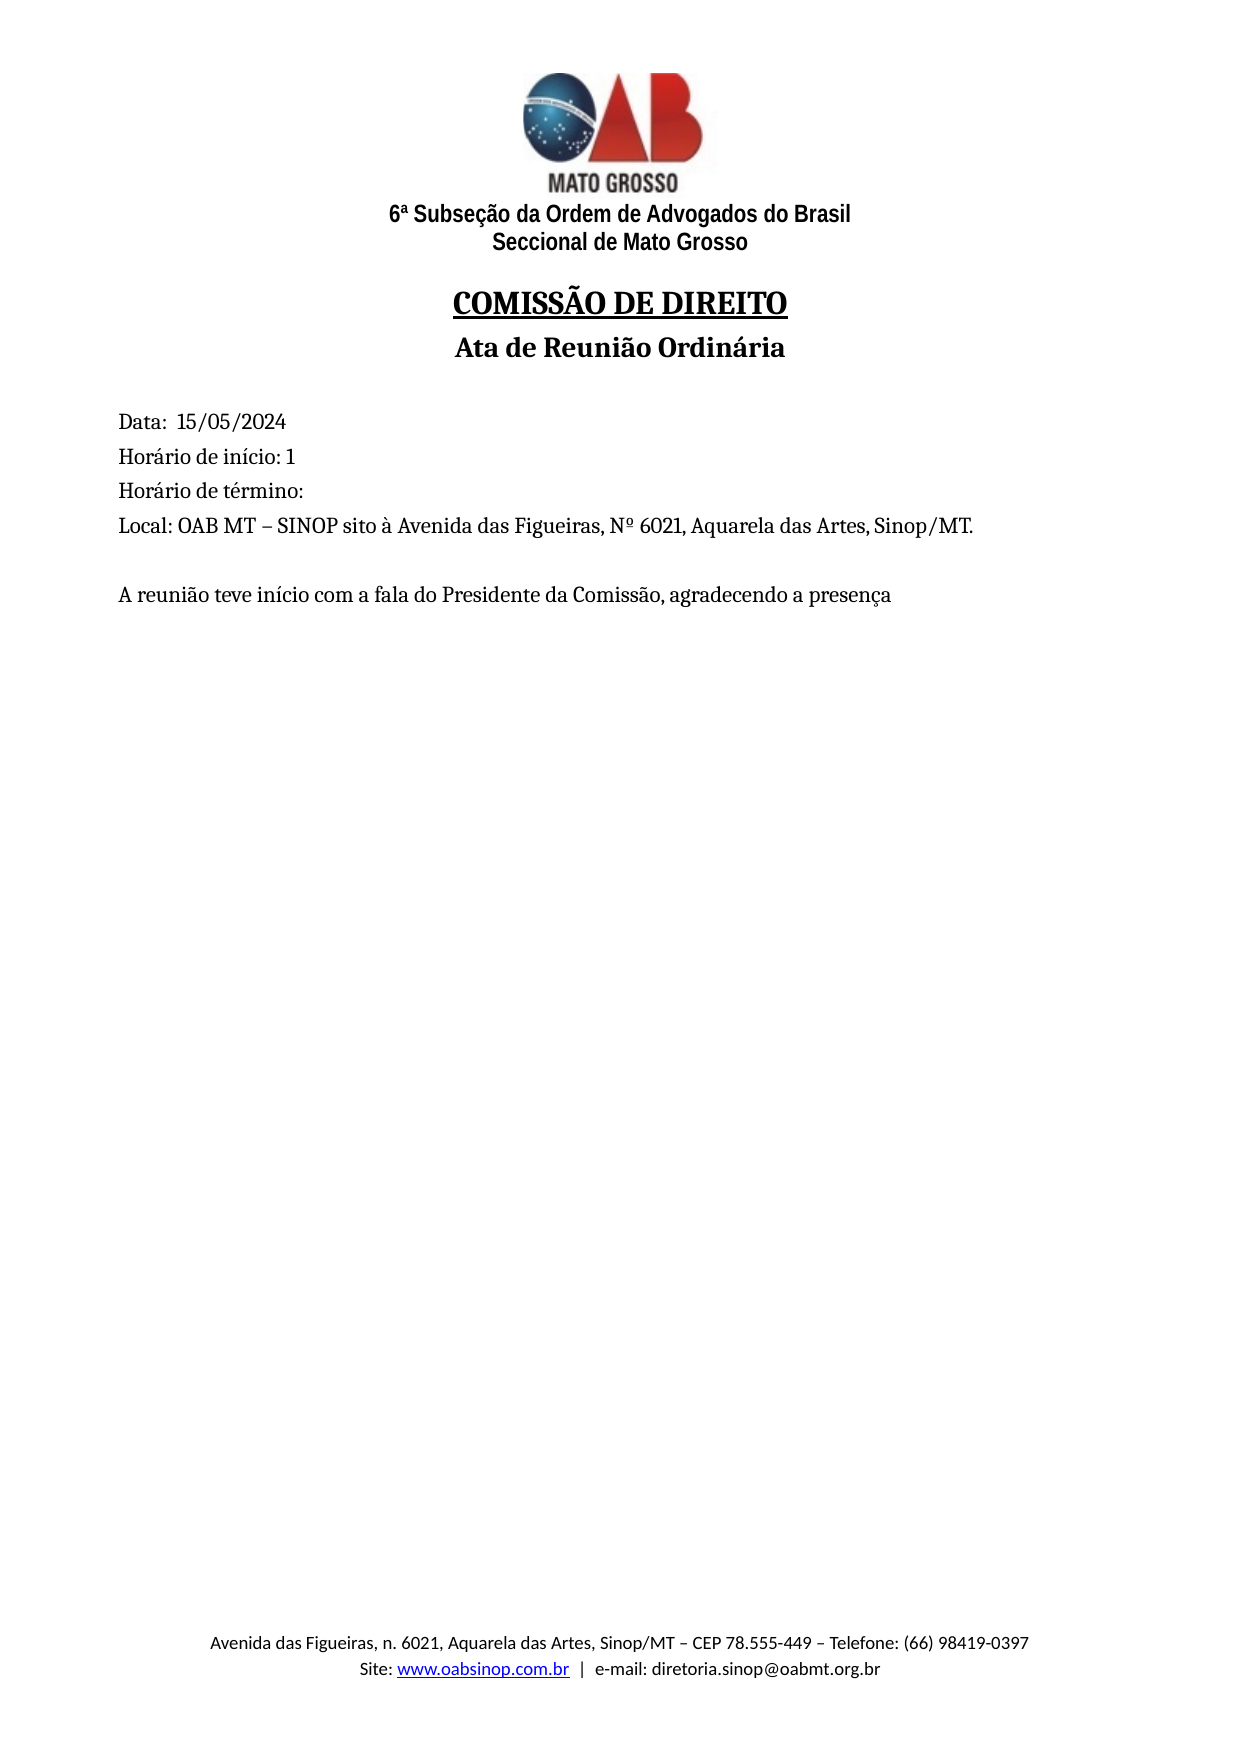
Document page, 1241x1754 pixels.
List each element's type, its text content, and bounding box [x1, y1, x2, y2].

text A reunião teve início com a fala do Presidente da Comissão, agradecendo a presença [103, 582, 1063, 608]
text Local: OAB MT – SINOP sito à Avenida das Figueiras, Nº 6021, Aquarela das Artes, Sinop/MT. [682, 513, 1063, 539]
text Horário de término: [103, 478, 1063, 504]
text Local: OAB MT – SINOP sito à Avenida das Figueiras, Nº 6021, Aquarela das Artes, Sinop/MT. [103, 513, 398, 539]
text Horário de início: 1 [103, 443, 1063, 470]
text Ata de Reunião Ordinária [177, 332, 1063, 365]
text Data: 15/05/2024 [103, 409, 1063, 435]
picture [523, 73, 717, 199]
text COMISSÃO DE DIREITO [177, 284, 1063, 322]
